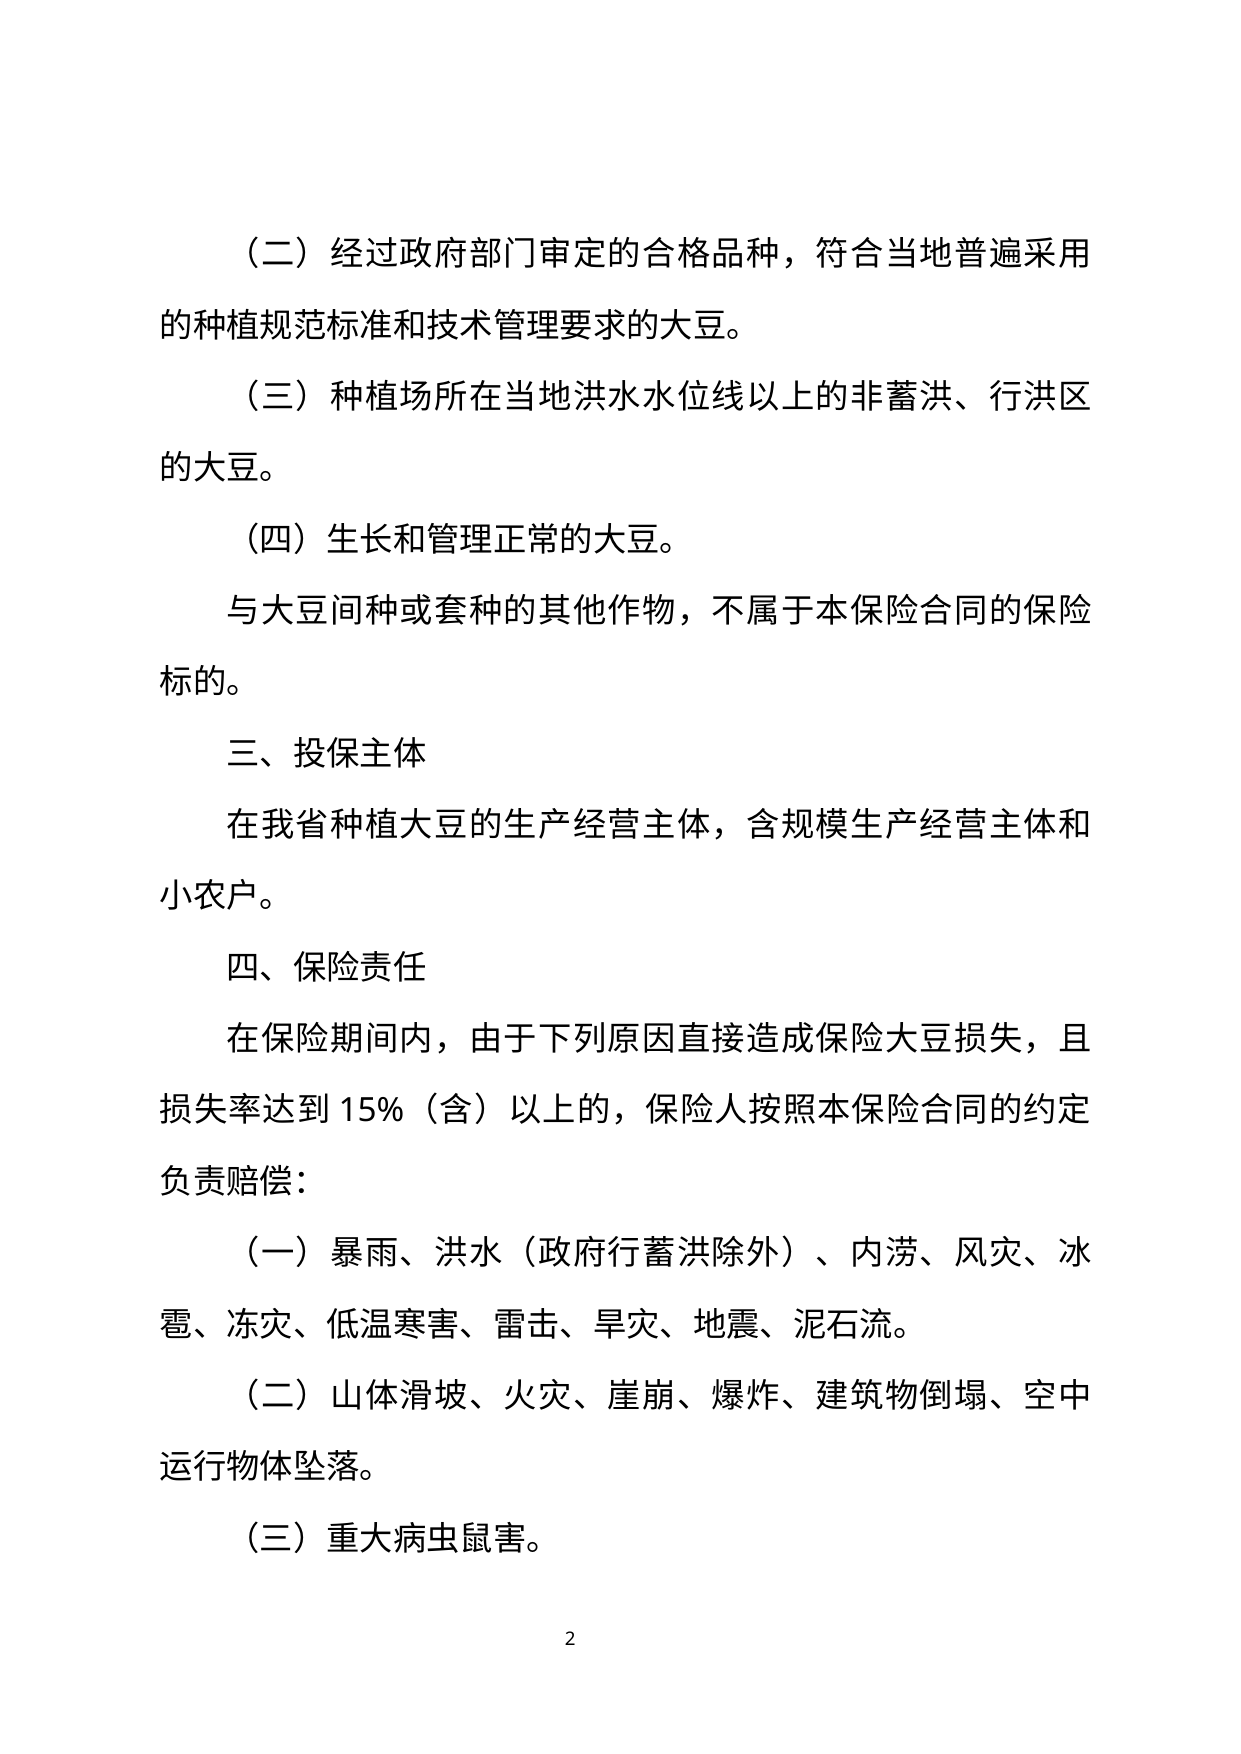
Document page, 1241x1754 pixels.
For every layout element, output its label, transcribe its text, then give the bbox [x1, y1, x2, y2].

text 在保险期间内，由于下列原因直接造成保险大豆损失，且损失率达到15%（含）以上的，保险人按照本保险合同的约定负责赔偿： [159, 1012, 1093, 1203]
text （四）生长和管理正常的大豆。 [159, 512, 1093, 561]
text 三、投保主体 [159, 726, 1093, 775]
text （三）重大病虫鼠害。 [159, 1512, 1093, 1560]
text （二）经过政府部门审定的合格品种，符合当地普遍采用的种植规范标准和技术管理要求的大豆。 [159, 227, 1093, 347]
text （一）暴雨、洪水（政府行蓄洪除外）、内涝、风灾、冰雹、冻灾、低温寒害、雷击、旱灾、地震、泥石流。 [159, 1226, 1093, 1346]
text 在我省种植大豆的生产经营主体，含规模生产经营主体和小农户。 [159, 798, 1093, 917]
text （二）山体滑坡、火灾、崖崩、爆炸、建筑物倒塌、空中运行物体坠落。 [159, 1369, 1093, 1488]
text （三）种植场所在当地洪水水位线以上的非蓄洪、行洪区的大豆。 [159, 370, 1093, 489]
text 与大豆间种或套种的其他作物，不属于本保险合同的保险标的。 [159, 584, 1093, 703]
text 四、保险责任 [159, 941, 1093, 989]
